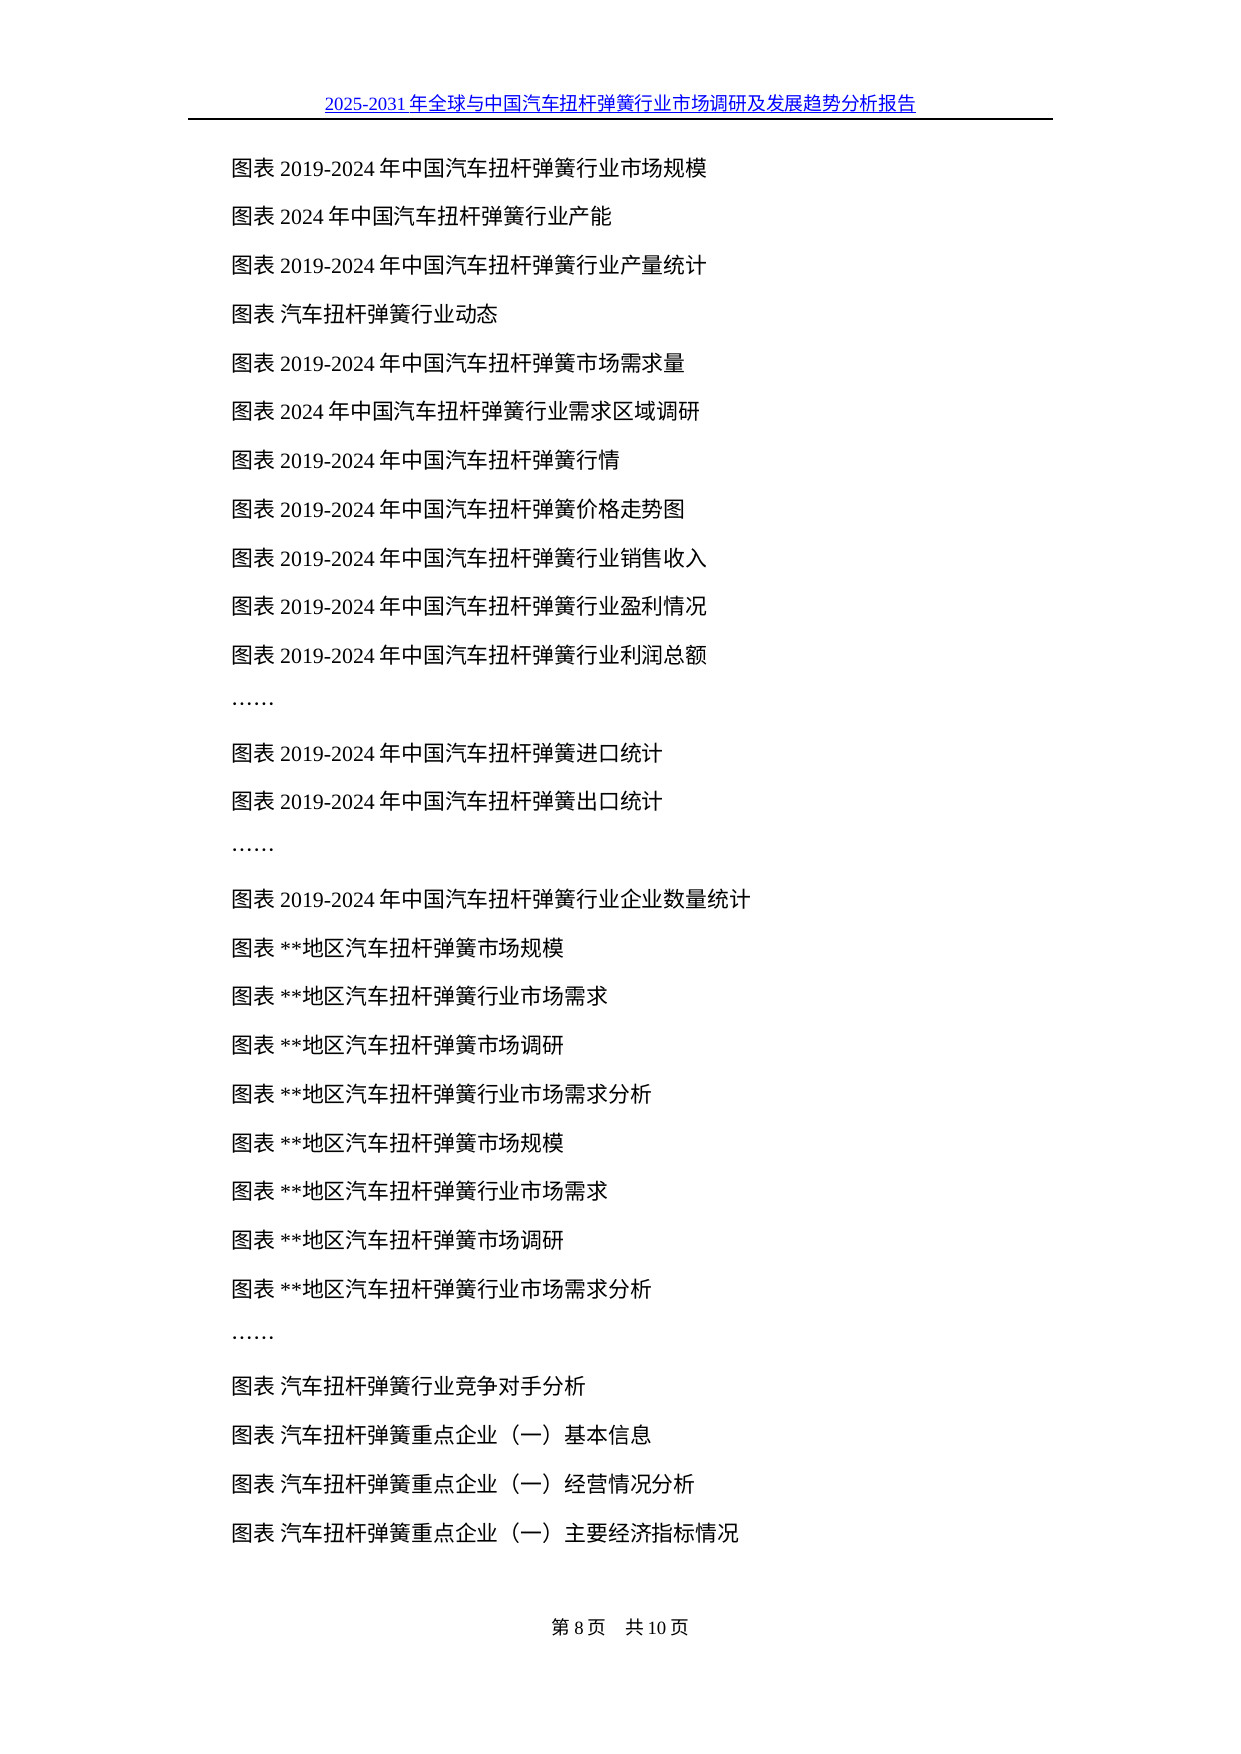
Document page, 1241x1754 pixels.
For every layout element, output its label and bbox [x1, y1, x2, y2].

text [187, 150, 1053, 1548]
